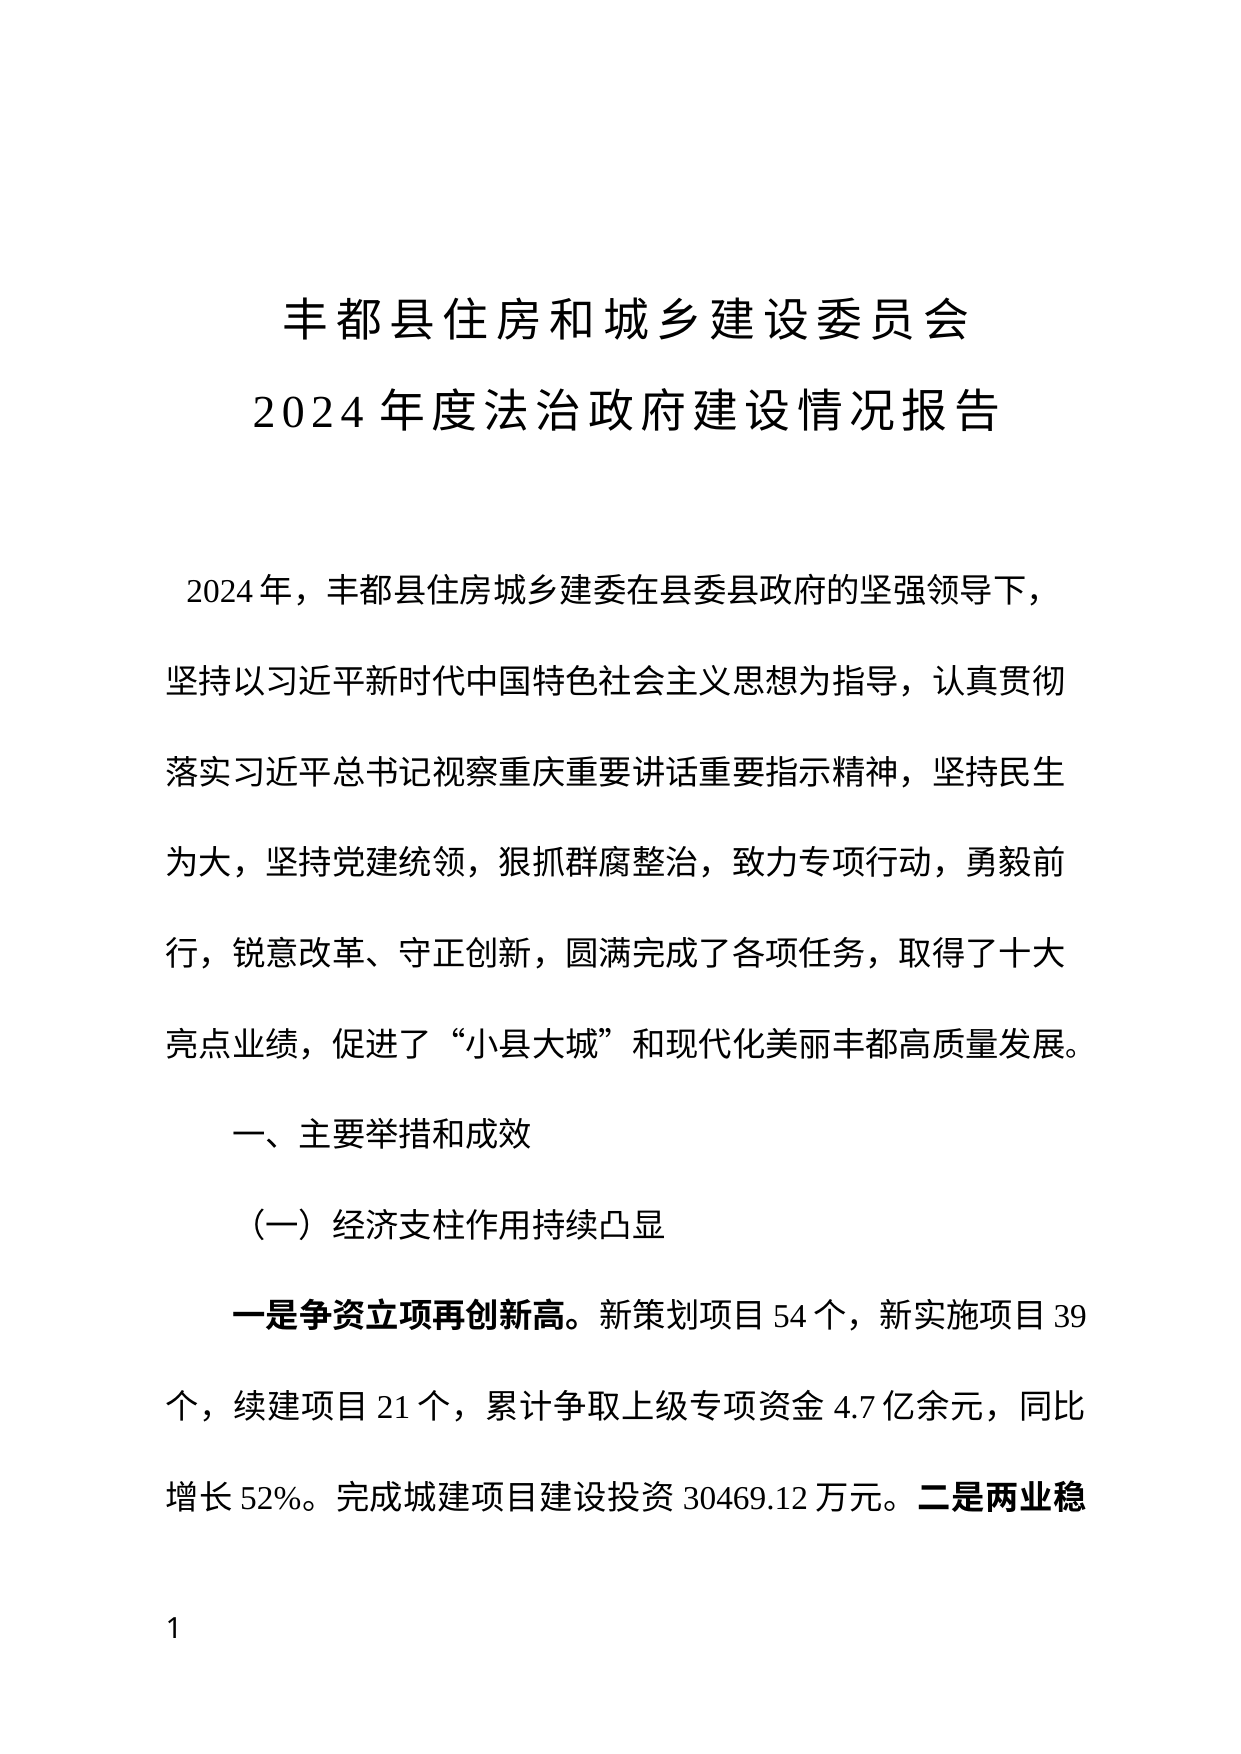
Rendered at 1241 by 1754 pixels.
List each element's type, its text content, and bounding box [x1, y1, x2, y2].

text 2024年度法治政府建设情况报告 [165, 362, 1087, 452]
text （一）经济支柱作用持续凸显 [165, 1177, 1087, 1268]
text 丰都县住房和城乡建设委员会 [165, 271, 1087, 362]
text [165, 1268, 1087, 1540]
text 一、主要举措和成效 [165, 1087, 1087, 1177]
text 2024年，丰都县住房城乡建委在县委县政府的坚强领导下，坚持以习近平新时代中国特色社会主义思想为指导，认真贯彻落实习近平总书记视察重庆重要讲话重要指示精神，坚持民生为大，坚持党建统领，狠抓群腐整治，致力专项行动，勇毅前行，锐意改革、守正创新，圆满完成了各项任务，取得了十大亮点业绩，促进了“小县大城”和现代化美丽丰都高质量发展。 [165, 543, 1087, 1087]
